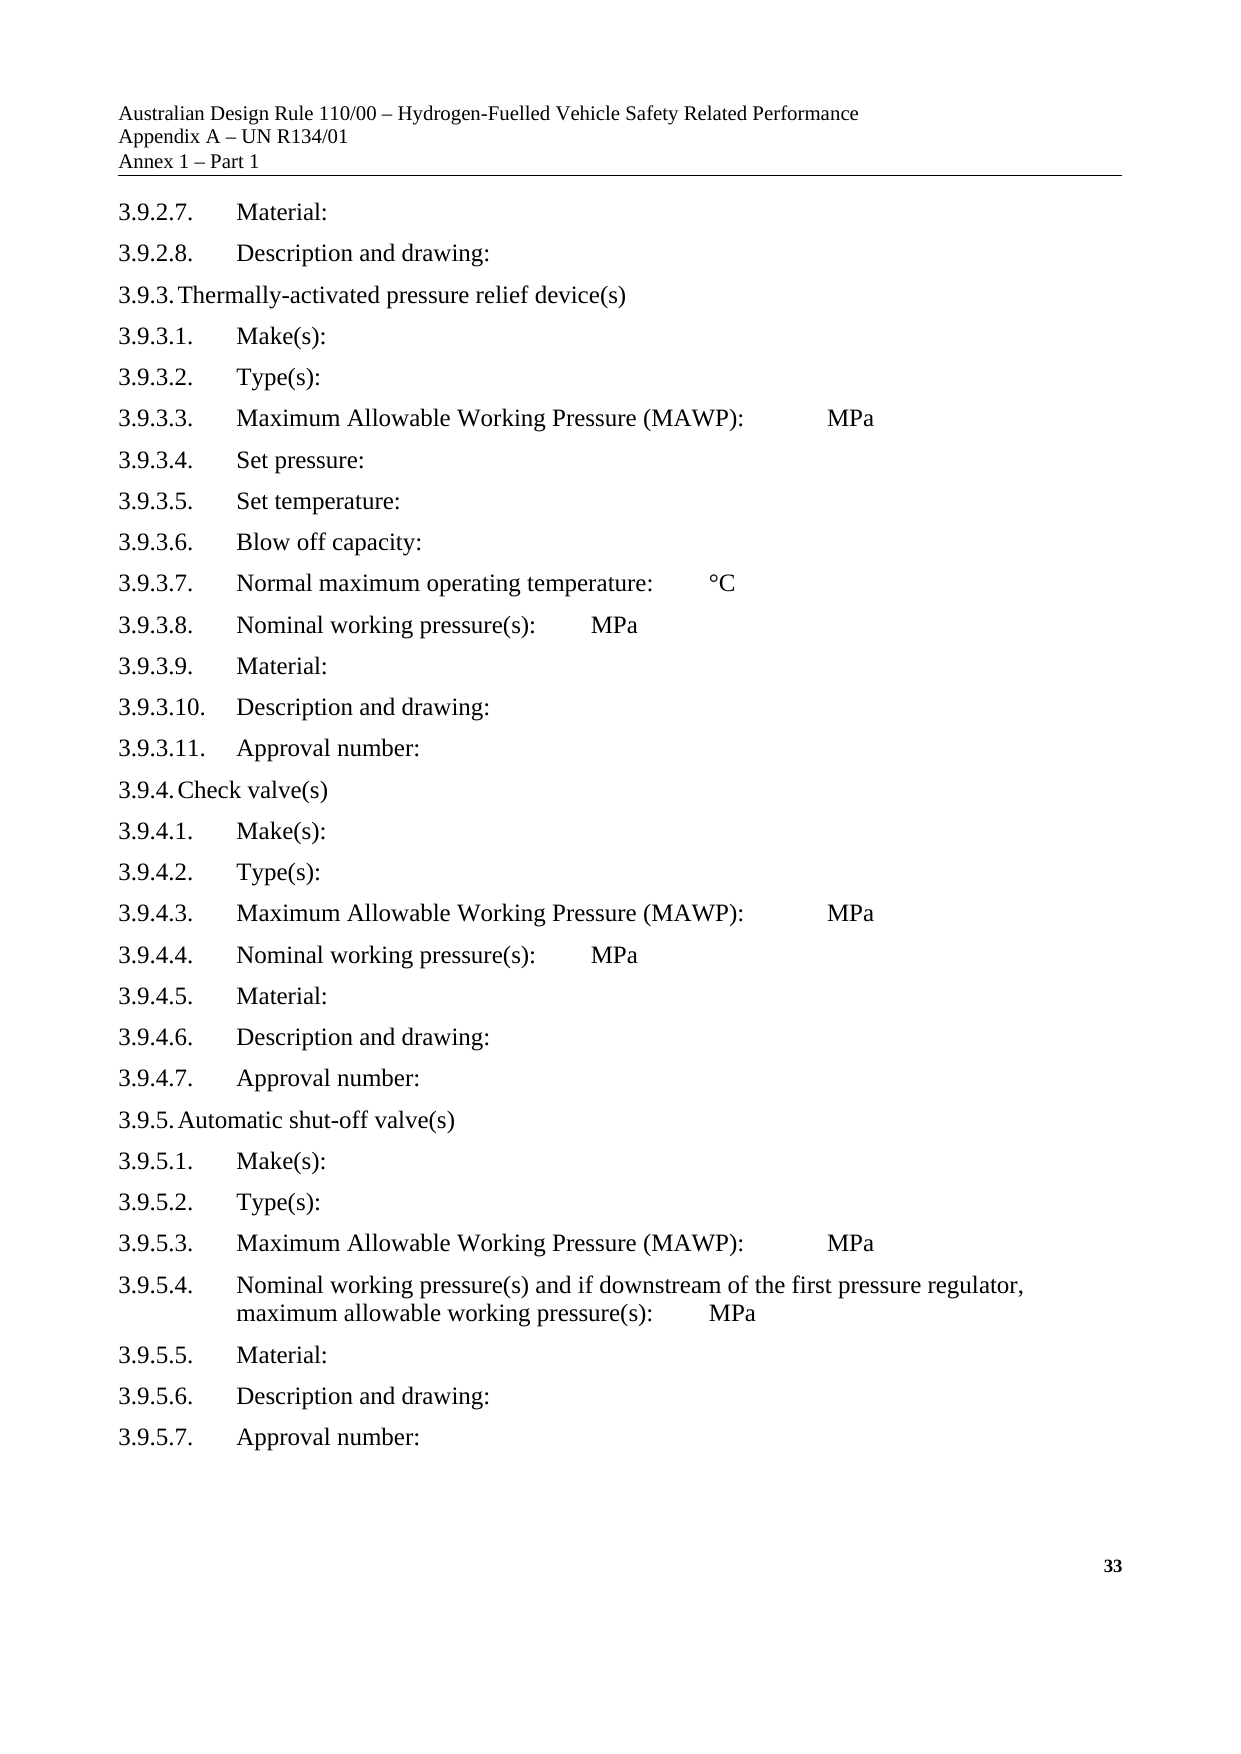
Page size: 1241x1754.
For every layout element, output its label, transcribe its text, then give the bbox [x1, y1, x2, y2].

text 3.9.3.3. Maximum Allowable Working Pressure (MAWP): MPa [118, 403, 1122, 432]
text 3.9.4.5. Material: [118, 981, 1122, 1010]
text 3.9.2.8. Description and drawing: [118, 238, 1122, 267]
text 3.9.4.3. Maximum Allowable Working Pressure (MAWP): MPa [118, 898, 1122, 927]
text 3.9.3.1. Make(s): [118, 321, 1122, 350]
text 3.9.5.1. Make(s): [118, 1146, 1122, 1175]
text 3.9.3.10. Description and drawing: [118, 692, 1122, 721]
text 3.9.5.4. Nominal working pressure(s) and if downstream of the first pressure regulator, maximum allowable working pressure(s): MPa [118, 1270, 1122, 1327]
text 3.9.4.2. Type(s): [118, 857, 1122, 886]
text 3.9.5.5. Material: [118, 1340, 1122, 1368]
text 3.9.4.4. Nominal working pressure(s): MPa [118, 940, 1122, 968]
text 3.9.5.2. Type(s): [118, 1187, 1122, 1216]
text 3.9.3.8. Nominal working pressure(s): MPa [118, 610, 1122, 638]
text 3.9.3.7. Normal maximum operating temperature: °C [118, 568, 1122, 597]
text 3.9.3.9. Material: [118, 651, 1122, 680]
text 3.9.5.3. Maximum Allowable Working Pressure (MAWP): MPa [118, 1228, 1122, 1257]
text 3.9.4.6. Description and drawing: [118, 1022, 1122, 1051]
text 3.9.4. Check valve(s) [118, 775, 1122, 803]
text 3.9.5. Automatic shut-off valve(s) [118, 1105, 1122, 1133]
text 3.9.2.7. Material: [118, 197, 1122, 226]
text 3.9.3.2. Type(s): [118, 362, 1122, 391]
text 3.9.3.5. Set temperature: [118, 486, 1122, 515]
text 3.9.3.6. Blow off capacity: [118, 527, 1122, 556]
text 3.9.5.7. Approval number: [118, 1422, 1122, 1451]
text 3.9.3.4. Set pressure: [118, 445, 1122, 473]
text 3.9.3.11. Approval number: [118, 733, 1122, 762]
text 3.9.4.7. Approval number: [118, 1063, 1122, 1092]
text 3.9.5.6. Description and drawing: [118, 1381, 1122, 1410]
text 3.9.4.1. Make(s): [118, 816, 1122, 845]
text 3.9.3. Thermally-activated pressure relief device(s) [118, 280, 1122, 308]
